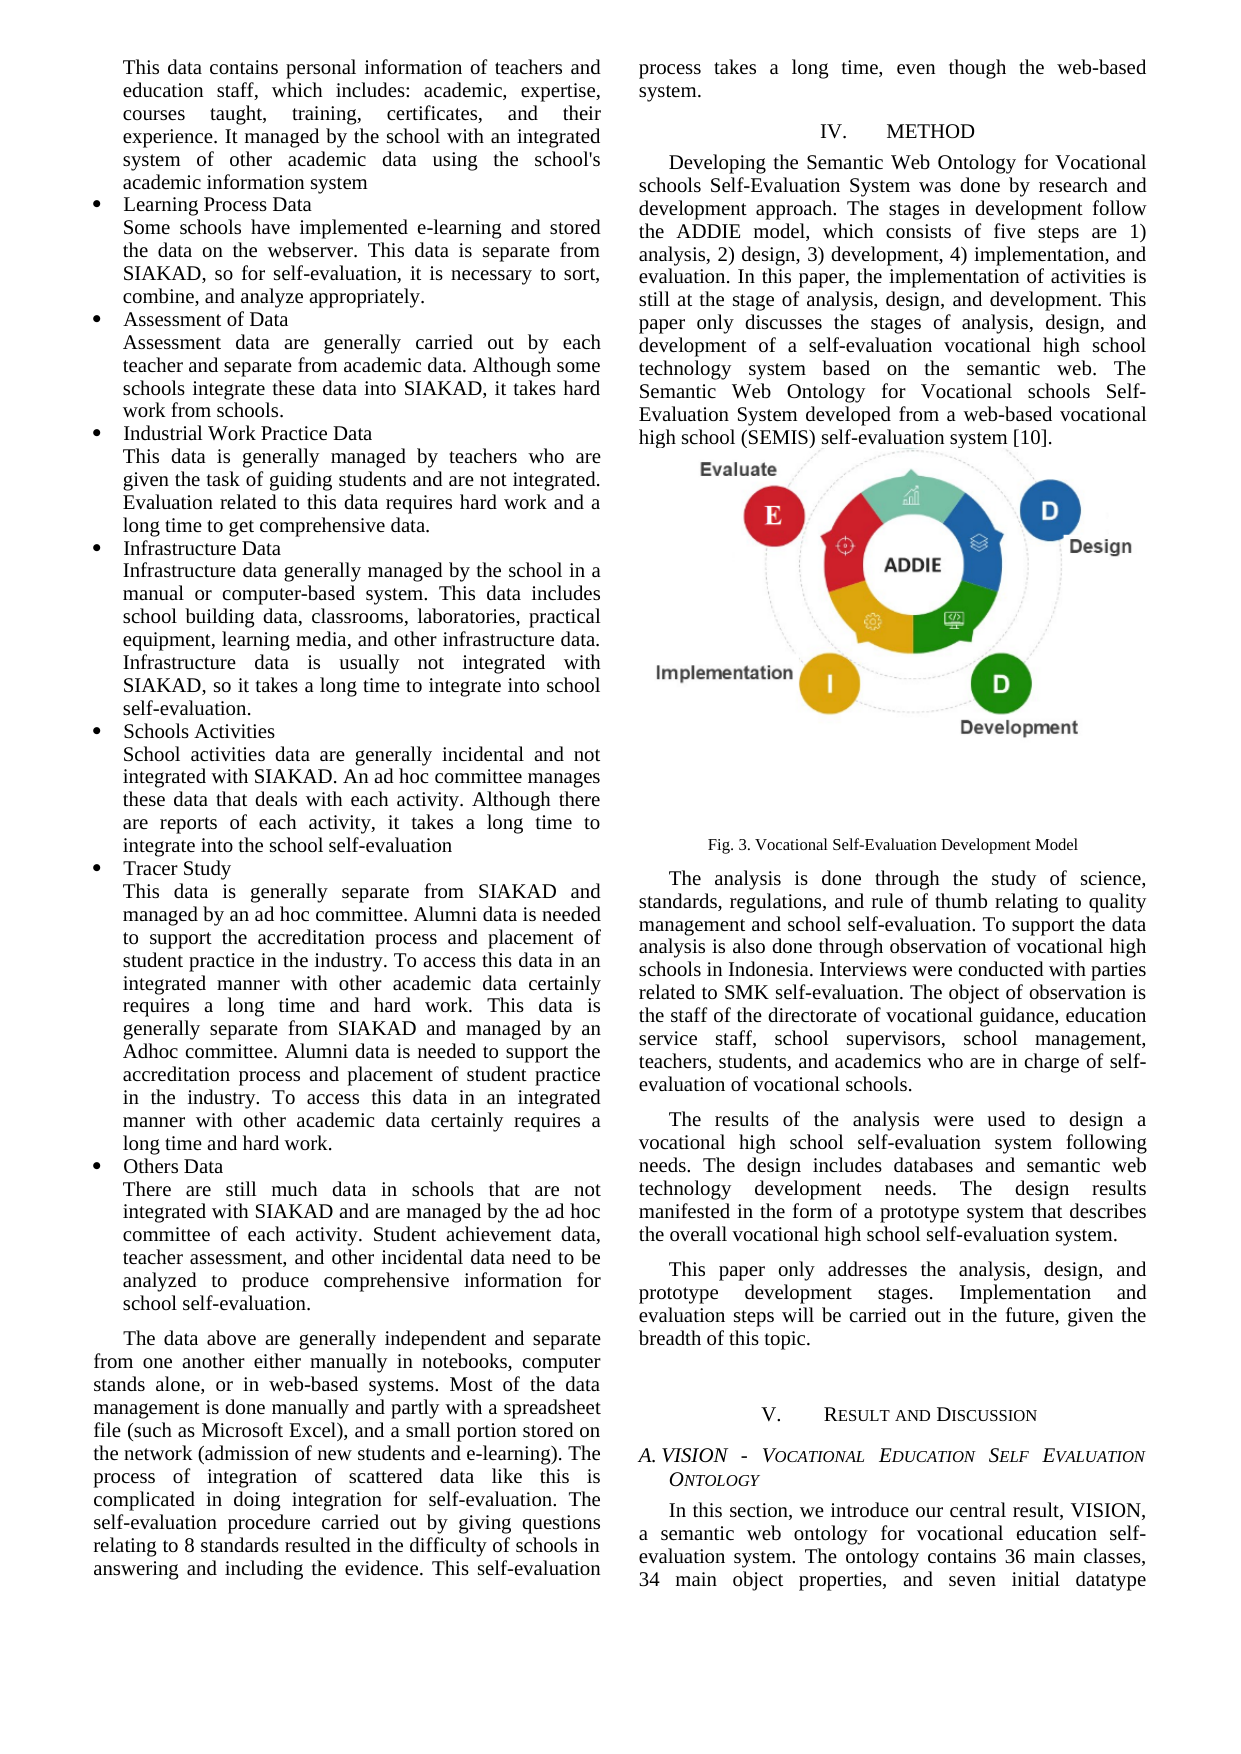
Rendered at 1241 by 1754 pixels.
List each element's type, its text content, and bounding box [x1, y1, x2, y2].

picture [643, 448, 1143, 752]
text The results of the analysis were used to design a vocational high school self-evaluation system following needs. The design includes databases and semantic web technology development needs. The design results manifested in the form of a prototype system that describes the overall vocational high school self-evaluation system. [639, 1108, 1147, 1246]
list Learning Process Data [93, 194, 601, 216]
text Fig. 3. Vocational Self-Evaluation Development Model [639, 836, 1147, 854]
list This data is generally managed by teachers who are given the task of guiding students and are not integrated. Evaluation related to this data requires hard work and a long time to get comprehensive data. [123, 445, 601, 537]
text The analysis is done through the study of science, standards, regulations, and rule of thumb relating to quality management and school self-evaluation. To support the data analysis is also done through observation of vocational high schools in Indonesia. Interviews were conducted with parties related to SMK self-evaluation. The object of observation is the staff of the directorate of vocational guidance, education service staff, school supervisors, school management, teachers, students, and academics who are in charge of self-evaluation of vocational schools. [639, 867, 1147, 1096]
list Some schools have implemented e-learning and stored the data on the webserver. This data is separate from SIAKAD, so for self-evaluation, it is necessary to sort, combine, and analyze appropriately. [123, 216, 601, 308]
list There are still much data in schools that are not integrated with SIAKAD and are managed by the ad hoc committee of each activity. Student achievement data, teacher assessment, and other incidental data need to be analyzed to produce comprehensive information for school self-evaluation. [123, 1178, 601, 1315]
text This paper only addresses the analysis, design, and prototype development stages. Implementation and evaluation steps will be carried out in the future, given the breadth of this topic. [639, 1258, 1147, 1350]
subtitle VISION - Vocational Education Self Evaluation Ontology [639, 1443, 1147, 1491]
list School activities data are generally incidental and not integrated with SIAKAD. An ad hoc committee manages these data that deals with each activity. Although there are reports of each activity, it takes a long time to integrate into the school self-evaluation [123, 743, 601, 857]
list Schools Activities [93, 720, 601, 743]
list Tracer Study [93, 857, 601, 880]
text Developing the Semantic Web Ontology for Vocational schools Self-Evaluation System was done by research and development approach. The stages in development follow the ADDIE model, which consists of five steps are 1) analysis, 2) design, 3) development, 4) implementation, and evaluation. In this paper, the implementation of activities is still at the stage of analysis, design, and development. This paper only discusses the stages of analysis, design, and development of a self-evaluation vocational high school technology system based on the semantic web. The Semantic Web Ontology for Vocational schools Self-Evaluation System developed from a web-based vocational high school (SEMIS) self-evaluation system [10]. [639, 151, 1147, 449]
list This data is generally separate from SIAKAD and managed by an ad hoc committee. Alumni data is needed to support the accreditation process and placement of student practice in the industry. To access this data in an integrated manner with other academic data certainly requires a long time and hard work. This data is generally separate from SIAKAD and managed by an Adhoc committee. Alumni data is needed to support the accreditation process and placement of student practice in the industry. To access this data in an integrated manner with other academic data certainly requires a long time and hard work. [123, 880, 601, 1155]
list Infrastructure Data [93, 537, 601, 559]
list This data contains personal information of teachers and education staff, which includes: academic, expertise, courses taught, training, certificates, and their experience. It managed by the school with an integrated system of other academic data using the school's academic information system [123, 56, 601, 194]
text The data above are generally independent and separate from one another either manually in notebooks, computer stands alone, or in web-based systems. Most of the data management is done manually and partly with a spreadsheet file (such as Microsoft Excel), and a small portion stored on the network (admission of new students and e-learning). The process of integration of scattered data like this is complicated in doing integration for self-evaluation. The self-evaluation procedure carried out by giving questions relating to 8 standards resulted in the difficulty of schools in answering and including the evidence. This self-evaluation process takes a long time, even though the web-based system. [93, 1328, 601, 1579]
subtitle Result and Discussion [639, 1402, 1147, 1426]
list Infrastructure data generally managed by the school in a manual or computer-based system. This data includes school building data, classrooms, laboratories, practical equipment, learning media, and other infrastructure data. Infrastructure data is usually not integrated with SIAKAD, so it takes a long time to integrate into school self-evaluation. [123, 559, 601, 720]
list Assessment data are generally carried out by each teacher and separate from academic data. Although some schools integrate these data into SIAKAD, it takes hard work from schools. [123, 331, 601, 422]
list Industrial Work Practice Data [93, 422, 601, 445]
list Assessment of Data [93, 308, 601, 331]
subtitle METHOD [639, 119, 1147, 143]
list Others Data [93, 1155, 601, 1178]
